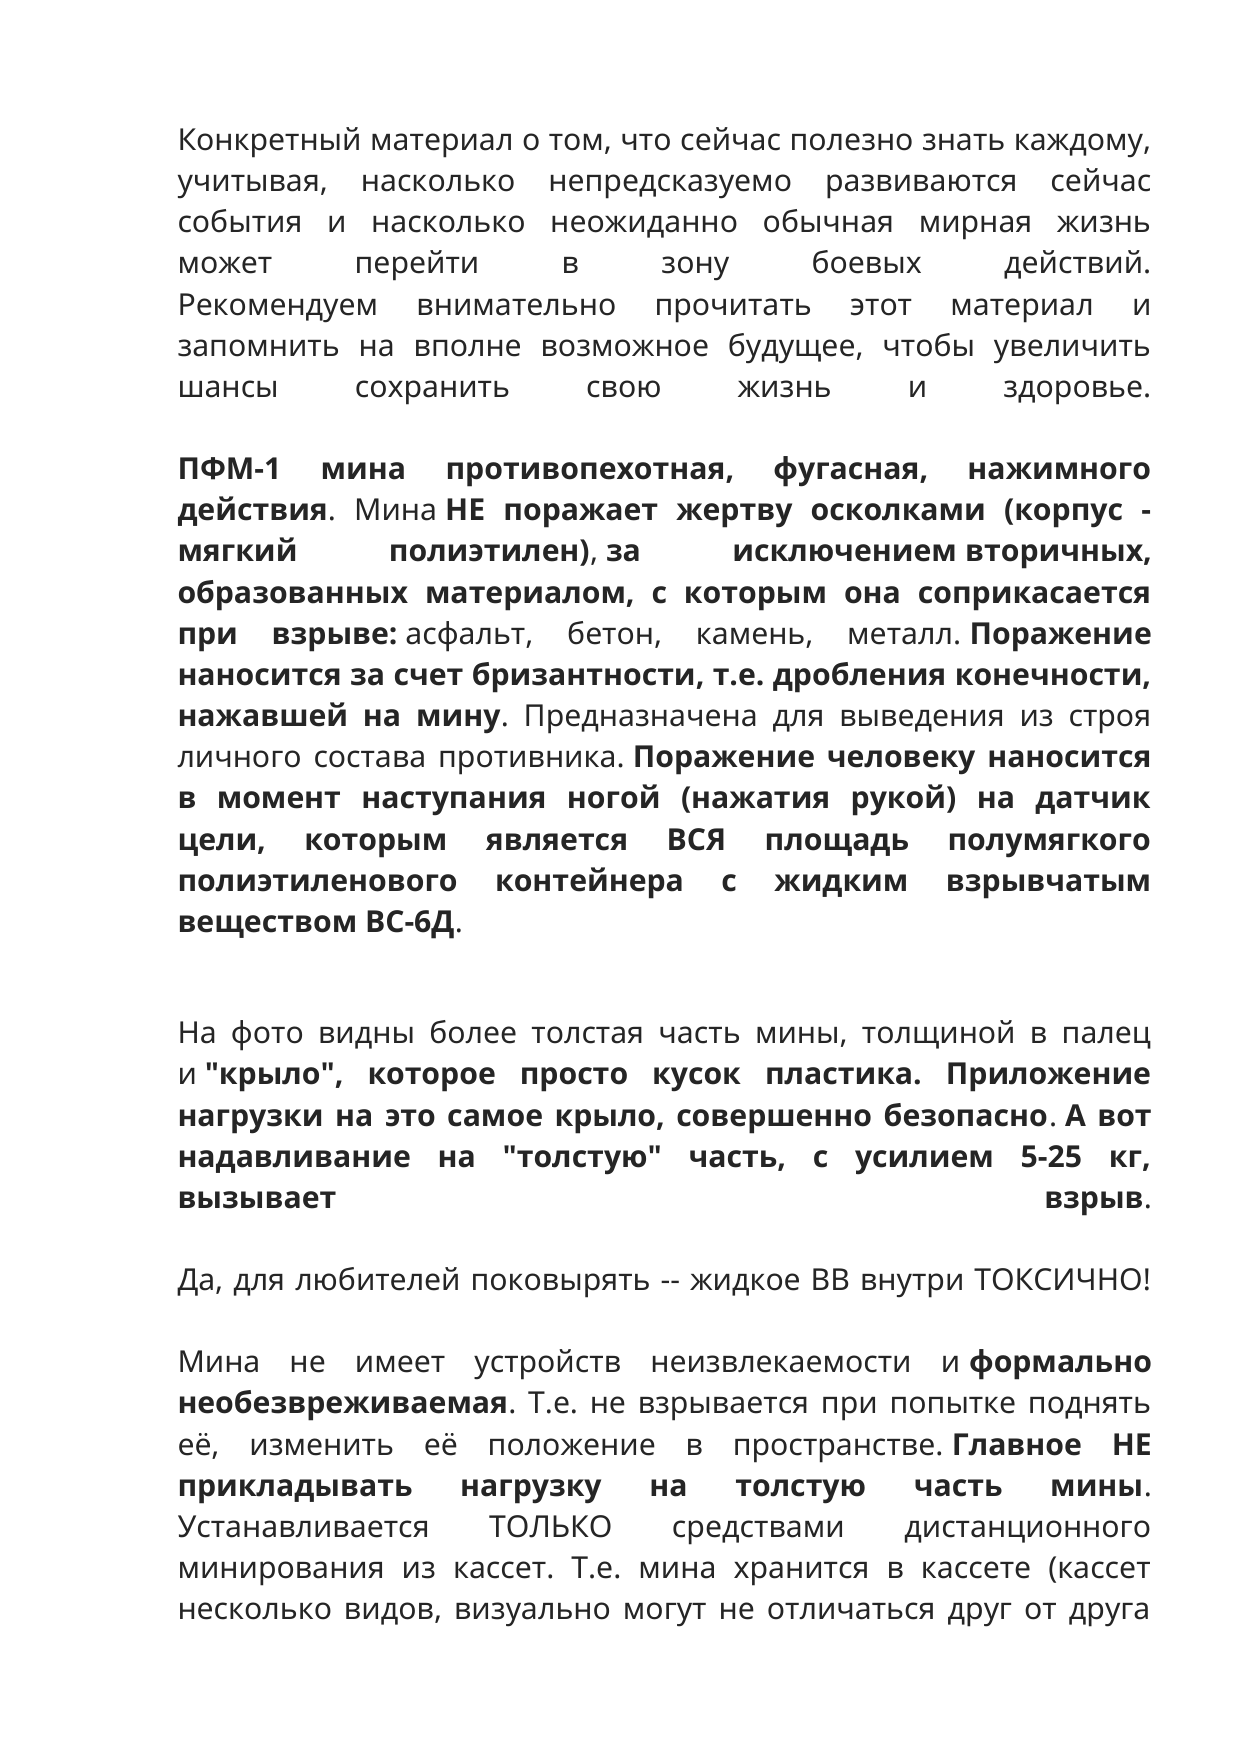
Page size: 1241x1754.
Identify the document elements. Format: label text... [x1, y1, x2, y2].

text Конкретный материал о том, что сейчас полезно знать каждому, учитывая, насколько непредсказуемо развиваются сейчас события и насколько неожиданно обычная мирная жизнь может перейти в зону боевых действий. Рекомендуем внимательно прочитать этот материал и запомнить на вполне возможное будущее, чтобы увеличить шансы сохранить свою жизнь и здоровье. ПФМ-1 мина противопехотная, фугасная, нажимного действия. Мина НЕ поражает жертву осколками (корпус - мягкий полиэтилен), за исключением вторичных, образованных материалом, с которым она соприкасается при взрыве: асфальт, бетон, камень, металл. Поражение наносится за счет бризантности, т.е. дробления конечности, нажавшей на мину. Предназначена для выведения из строя личного состава противника. Поражение человеку наносится в момент наступания ногой (нажатия рукой) на датчик цели, которым является ВСЯ площадь полумягкого полиэтиленового контейнера с жидким взрывчатым веществом ВС-6Д. [177, 118, 1152, 941]
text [177, 970, 1152, 1628]
